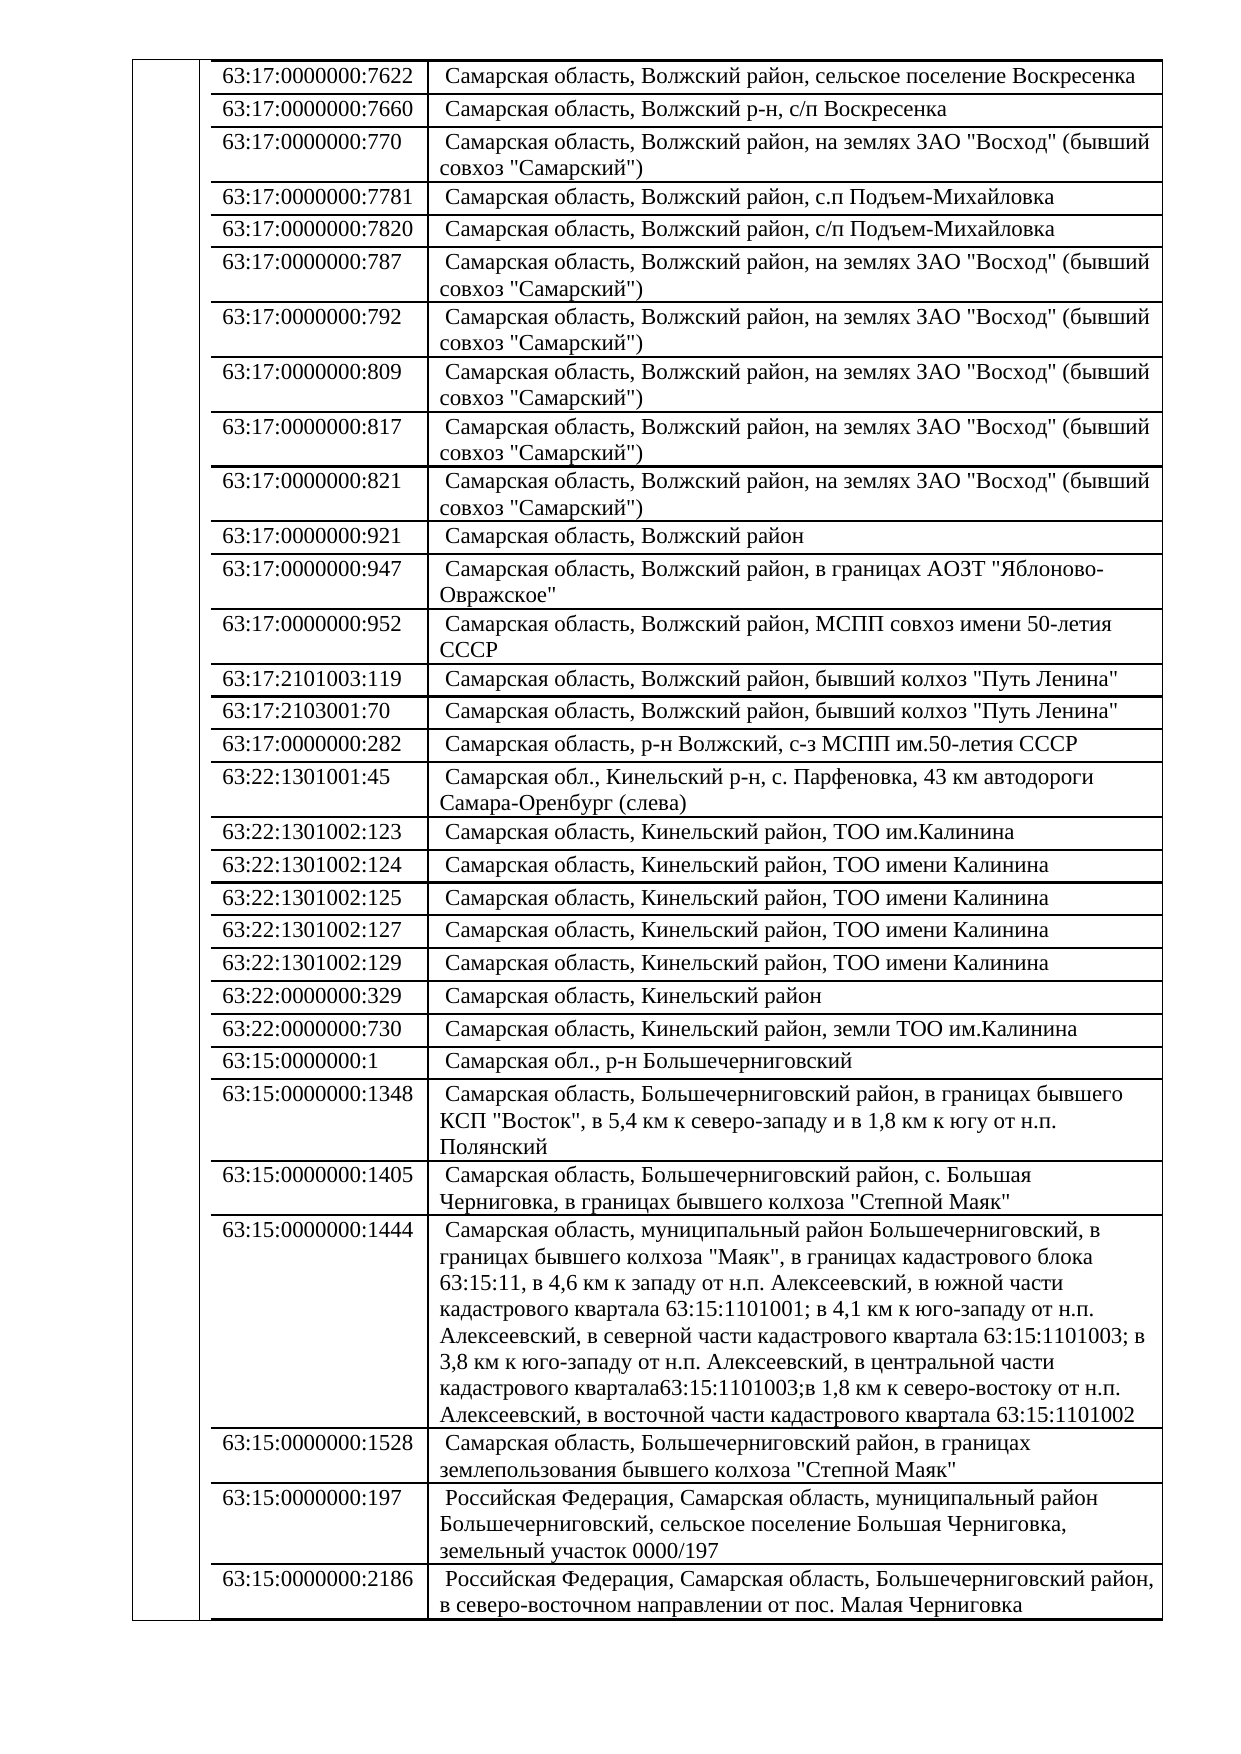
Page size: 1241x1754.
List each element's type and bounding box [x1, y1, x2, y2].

table_cell [429, 916, 1162, 947]
table_cell [429, 730, 1162, 761]
table_cell [429, 95, 1162, 126]
table_cell [429, 216, 1162, 246]
table_cell [429, 1080, 1162, 1160]
table_cell [429, 358, 1162, 411]
table_cell [429, 1015, 1162, 1046]
table_cell [429, 982, 1162, 1013]
table_cell [429, 818, 1162, 849]
table_cell [429, 851, 1162, 881]
table_cell [429, 468, 1162, 520]
table_cell [200, 60, 427, 1620]
table_cell [429, 1162, 1162, 1214]
table_cell [429, 413, 1162, 465]
table_cell [429, 522, 1162, 553]
table_cell [429, 248, 1162, 301]
table_cell [429, 1429, 1162, 1482]
table_cell [429, 62, 1162, 93]
table_cell [429, 1484, 1162, 1563]
table_cell [429, 610, 1162, 663]
table_cell [429, 884, 1162, 914]
table_cell [429, 698, 1162, 728]
table_cell [429, 665, 1162, 695]
table_cell [429, 555, 1162, 608]
table_cell [429, 1216, 1162, 1427]
table_cell [429, 1565, 1162, 1618]
table_cell [429, 183, 1162, 214]
table_cell [429, 949, 1162, 980]
table_cell [429, 763, 1162, 816]
table_cell [429, 303, 1162, 356]
table_cell [429, 128, 1162, 181]
table_cell [429, 1048, 1162, 1078]
